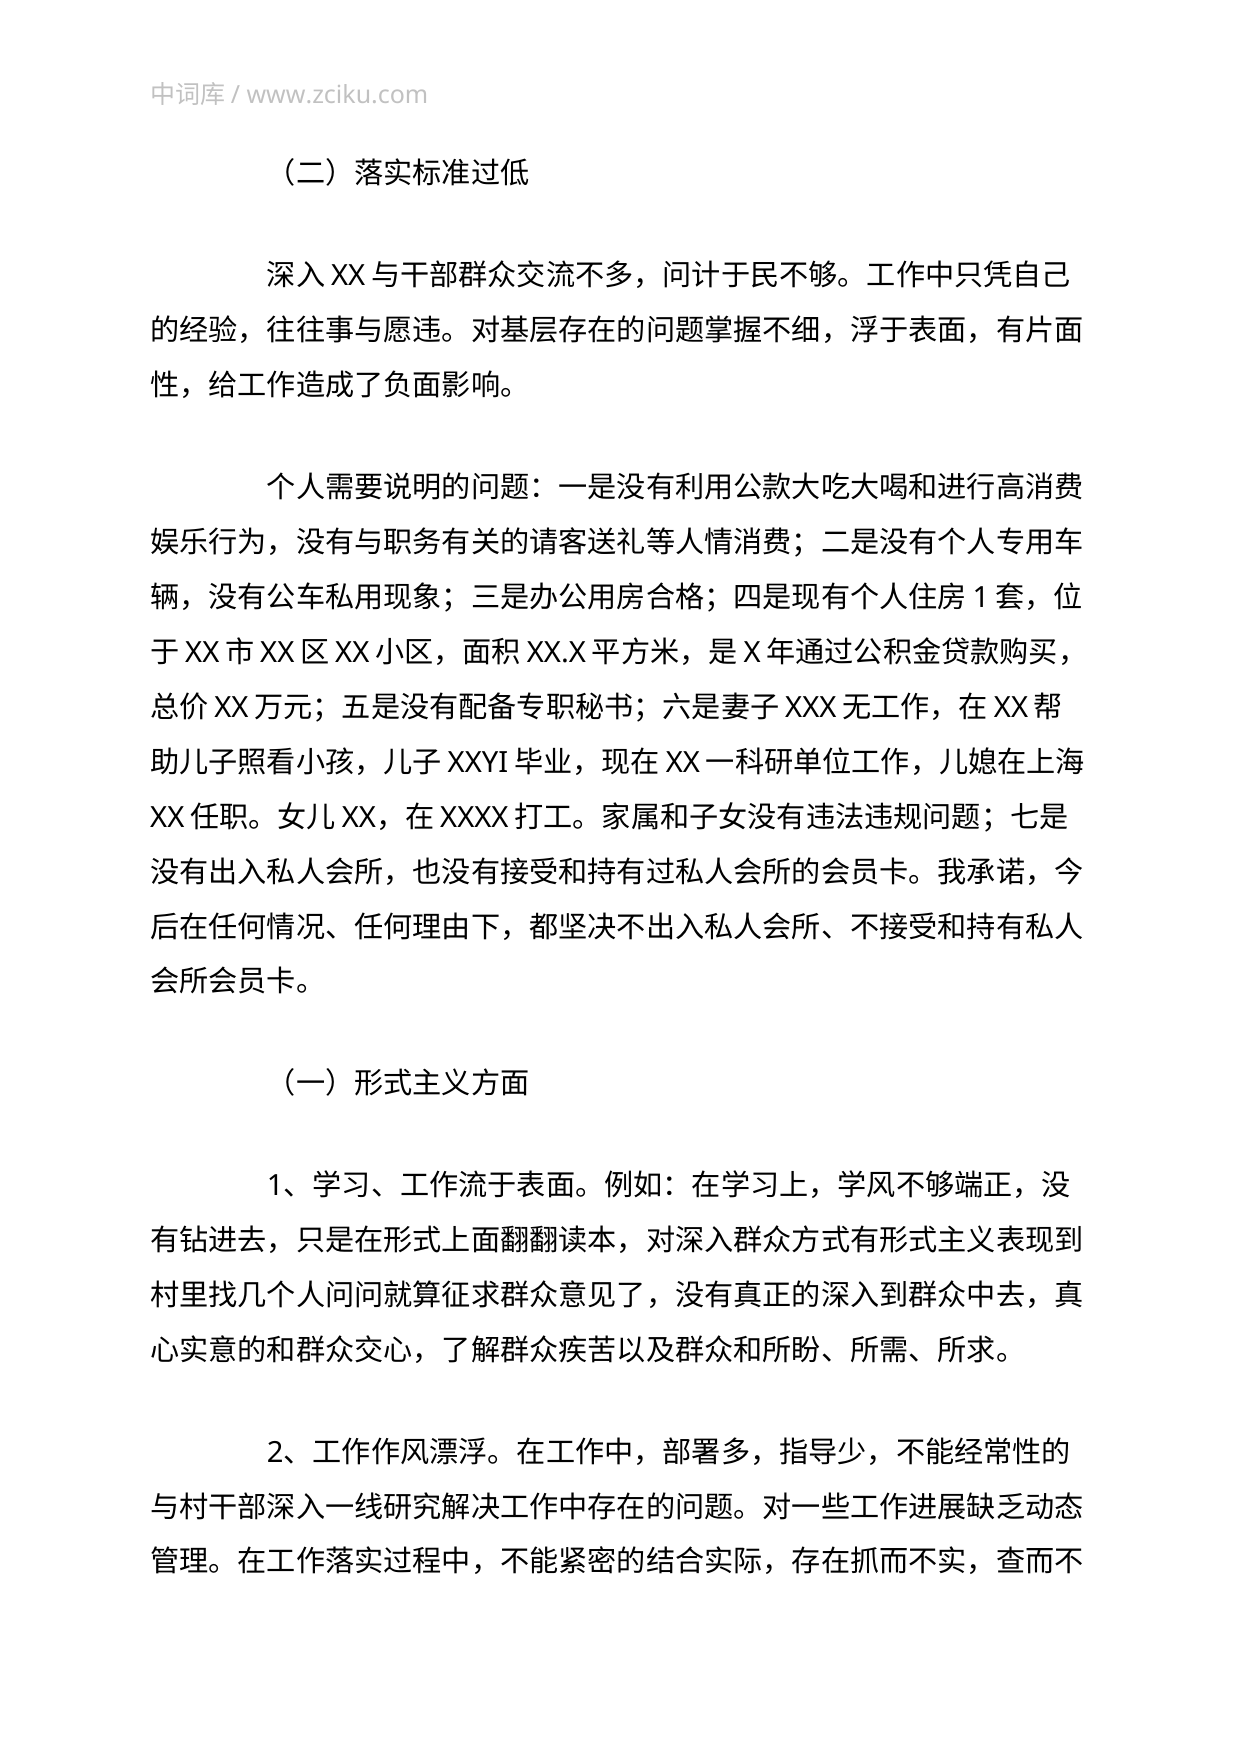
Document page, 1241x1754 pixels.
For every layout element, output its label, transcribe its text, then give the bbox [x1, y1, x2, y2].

text 深入XX与干部群众交流不多，问计于民不够。工作中只凭自己的经验，往往事与愿违。对基层存在的问题掌握不细，浮于表面，有片面性，给工作造成了负面影响。 [150, 252, 1090, 404]
text 个人需要说明的问题：一是没有利用公款大吃大喝和进行高消费娱乐行为，没有与职务有关的请客送礼等人情消费；二是没有个人专用车辆，没有公车私用现象；三是办公用房合格；四是现有个人住房1套，位于XX市XX区XX小区，面积XX.X平方米，是X年通过公积金贷款购买，总价XX万元；五是没有配备专职秘书；六是妻子XXX无工作，在XX帮助儿子照看小孩，儿子XXYI毕业，现在XX一科研单位工作，儿媳在上海XX任职。女儿XX，在XXXX打工。家属和子女没有违法违规问题；七是没有出入私人会所，也没有接受和持有过私人会所的会员卡。我承诺，今后在任何情况、任何理由下，都坚决不出入私人会所、不接受和持有私人会所会员卡。 [150, 463, 1090, 1000]
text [150, 1428, 1090, 1580]
text （一）形式主义方面 [150, 1060, 1090, 1102]
text 1、学习、工作流于表面。例如：在学习上，学风不够端正，没有钻进去，只是在形式上面翻翻读本，对深入群众方式有形式主义表现到村里找几个人问问就算征求群众意见了，没有真正的深入到群众中去，真心实意的和群众交心，了解群众疾苦以及群众和所盼、所需、所求。 [150, 1162, 1090, 1369]
text （二）落实标准过低 [150, 150, 1090, 192]
